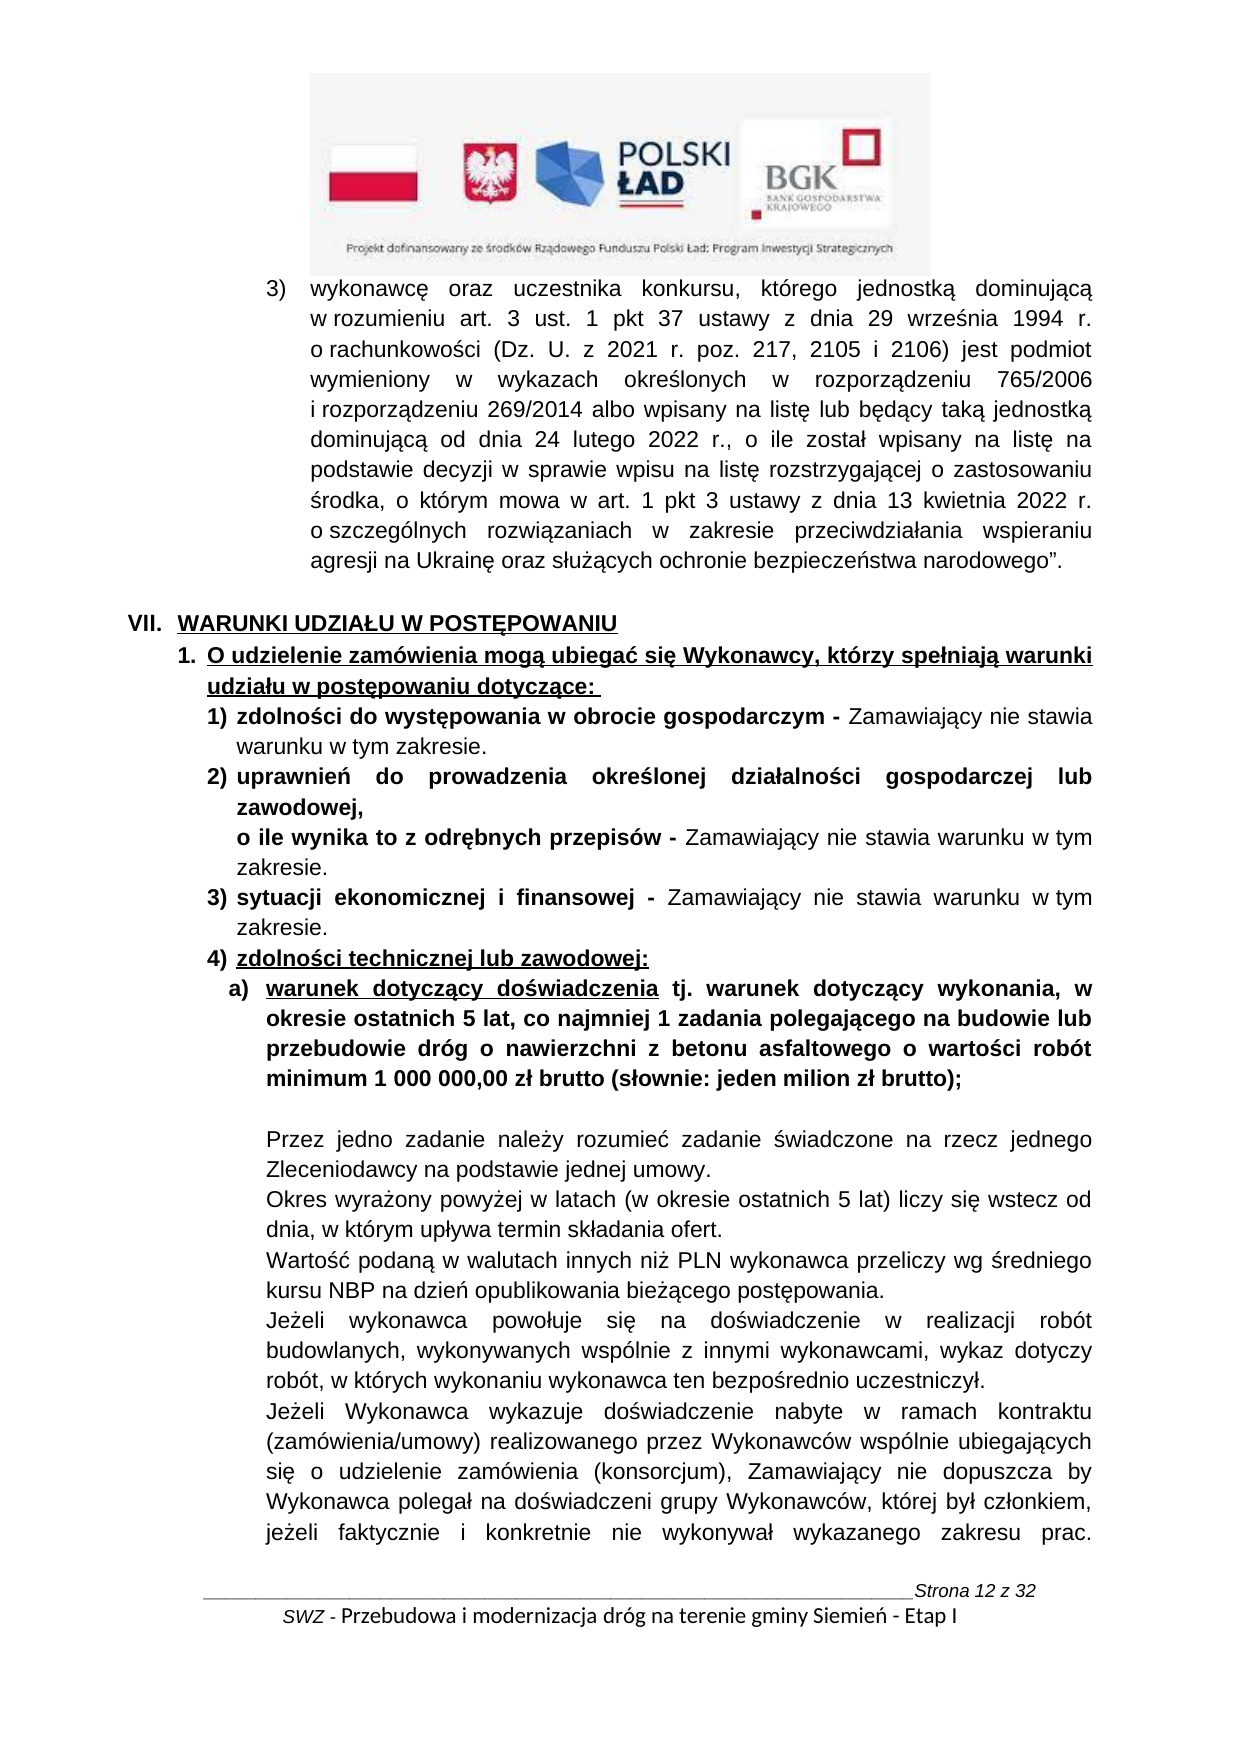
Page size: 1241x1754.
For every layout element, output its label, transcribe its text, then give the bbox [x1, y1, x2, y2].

list Wartość podaną w walutach innych niż PLN wykonawca przeliczy wg średniego kursu NBP na dzień opublikowania bieżącego postępowania. [266, 1247, 1092, 1303]
picture [309, 73, 931, 276]
list uprawnień do prowadzenia określonej działalności gospodarczej lub zawodowej, o ile wynika to z odrębnych przepisów - Zamawiający nie stawia warunku w tym zakresie. [207, 763, 1092, 880]
list WARUNKI UDZIAŁU W POSTĘPOWANIU [162, 607, 1092, 638]
list Okres wyrażony powyżej w latach (w okresie ostatnich 5 lat) liczy się wstecz od dnia, w którym upływa termin składania ofert. [266, 1186, 1092, 1243]
list warunek dotyczący doświadczenia tj. warunek dotyczący wykonania, w okresie ostatnich 5 lat, co najmniej 1 zadania polegającego na budowie lub przebudowie dróg o nawierzchni z betonu asfaltowego o wartości robót minimum 1 000 000,00 zł brutto (słownie: jeden milion zł brutto); [228, 975, 1092, 1092]
list zdolności technicznej lub zawodowej: [207, 944, 1092, 971]
list Jeżeli wykonawca powołuje się na doświadczenie w realizacji robót budowlanych, wykonywanych wspólnie z innymi wykonawcami, wykaz dotyczy robót, w których wykonaniu wykonawca ten bezpośrednio uczestniczył. [266, 1307, 1092, 1394]
list zdolności do występowania w obrocie gospodarczym - Zamawiający nie stawia warunku w tym zakresie. [207, 703, 1092, 759]
list O udzielenie zamówienia mogą ubiegać się Wykonawcy, którzy spełniają warunki udziału w postępowaniu dotyczące: [177, 642, 1092, 699]
list sytuacji ekonomicznej i finansowej - Zamawiający nie stawia warunku w tym zakresie. [207, 884, 1092, 941]
list wykonawcę oraz uczestnika konkursu, którego jednostką dominującą w rozumieniu art. 3 ust. 1 pkt 37 ustawy z dnia 29 września 1994 r. o rachunkowości (Dz. U. z 2021 r. poz. 217, 2105 i 2106) jest podmiot wymieniony w wykazach określonych w rozporządzeniu 765/2006 i rozporządzeniu 269/2014 albo wpisany na listę lub będący taką jednostką dominującą od dnia 24 lutego 2022 r., o ile został wpisany na listę na podstawie decyzji w sprawie wpisu na listę rozstrzygającej o zastosowaniu środka, o którym mowa w art. 1 pkt 3 ustawy z dnia 13 kwietnia 2022 r. o szczególnych rozwiązaniach w zakresie przeciwdziałania wspieraniu agresji na Ukrainę oraz służących ochronie bezpieczeństwa narodowego”. [266, 275, 1092, 573]
text Przez jedno zadanie należy rozumieć zadanie świadczone na rzecz jednego Zleceniodawcy na podstawie jednej umowy. [266, 1126, 1092, 1182]
